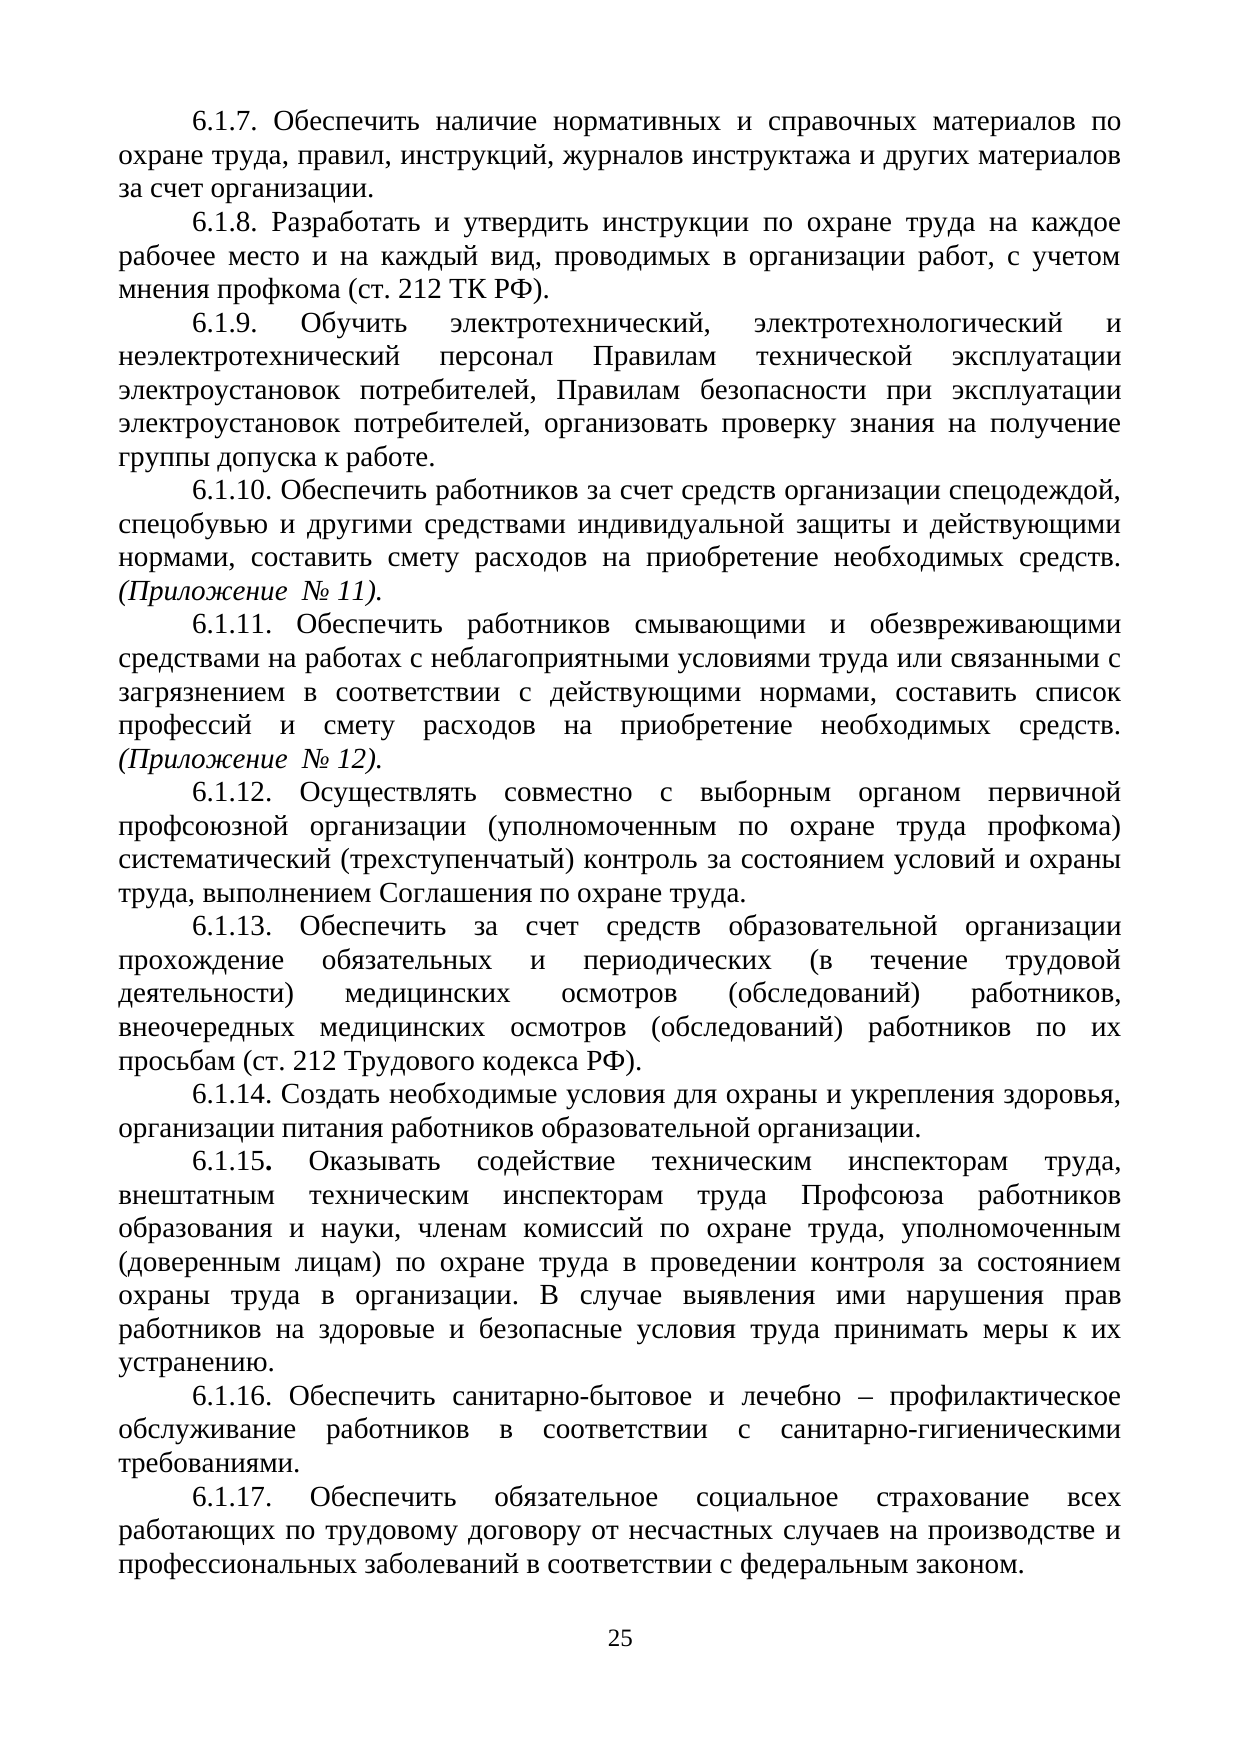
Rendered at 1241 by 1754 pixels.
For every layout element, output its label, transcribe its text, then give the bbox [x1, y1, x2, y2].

text 6.1.16. Обеспечить санитарно-бытовое и лечебно – профилактическое обслуживание работников в соответствии с санитарно-гигиеническими требованиями. [118, 1378, 1122, 1479]
text 6.1.11. Обеспечить работников смывающими и обезвреживающими средствами на работах с неблагоприятными условиями труда или связанными с загрязнением в соответствии с действующими нормами, составить список профессий и смету расходов на приобретение необходимых средств. (Приложение № 12). [118, 607, 1122, 774]
text 6.1.7. Обеспечить наличие нормативных и справочных материалов по охране труда, правил, инструкций, журналов инструктажа и других материалов за счет организации. [118, 103, 1122, 204]
text 6.1.14. Создать необходимые условия для охраны и укрепления здоровья, организации питания работников образовательной организации. [118, 1076, 1122, 1143]
text 6.1.17. Обеспечить обязательное социальное страхование всех работающих по трудовому договору от несчастных случаев на производстве и профессиональных заболеваний в соответствии с федеральным законом. [118, 1479, 1122, 1579]
text 6.1.9. Обучить электротехнический, электротехнологический и неэлектротехнический персонал Правилам технической эксплуатации электроустановок потребителей, Правилам безопасности при эксплуатации электроустановок потребителей, организовать проверку знания на получение группы допуска к работе. [118, 305, 1122, 472]
text 6.1.13. Обеспечить за счет средств образовательной организации прохождение обязательных и периодических (в течение трудовой деятельности) медицинских осмотров (обследований) работников, внеочередных медицинских осмотров (обследований) работников по их просьбам (ст. 212 Трудового кодекса РФ). [118, 908, 1122, 1076]
text 6.1.8. Разработать и утвердить инструкции по охране труда на каждое рабочее место и на каждый вид, проводимых в организации работ, с учетом мнения профкома (ст. 212 ТК РФ). [118, 204, 1122, 305]
text 6.1.12. Осуществлять совместно с выборным органом первичной профсоюзной организации (уполномоченным по охране труда профкома) систематический (трехступенчатый) контроль за состоянием условий и охраны труда, выполнением Соглашения по охране труда. [118, 774, 1122, 908]
text 6.1.10. Обеспечить работников за счет средств организации спецодеждой, спецобувью и другими средствами индивидуальной защиты и действующими нормами, составить смету расходов на приобретение необходимых средств. (Приложение № 11). [118, 472, 1122, 607]
text 6.1.15. Оказывать содействие техническим инспекторам труда, внештатным техническим инспекторам труда Профсоюза работников образования и науки, членам комиссий по охране труда, уполномоченным (доверенным лицам) по охране труда в проведении контроля за состоянием охраны труда в организации. В случае выявления ими нарушения прав работников на здоровые и безопасные условия труда принимать меры к их устранению. [118, 1143, 1122, 1378]
